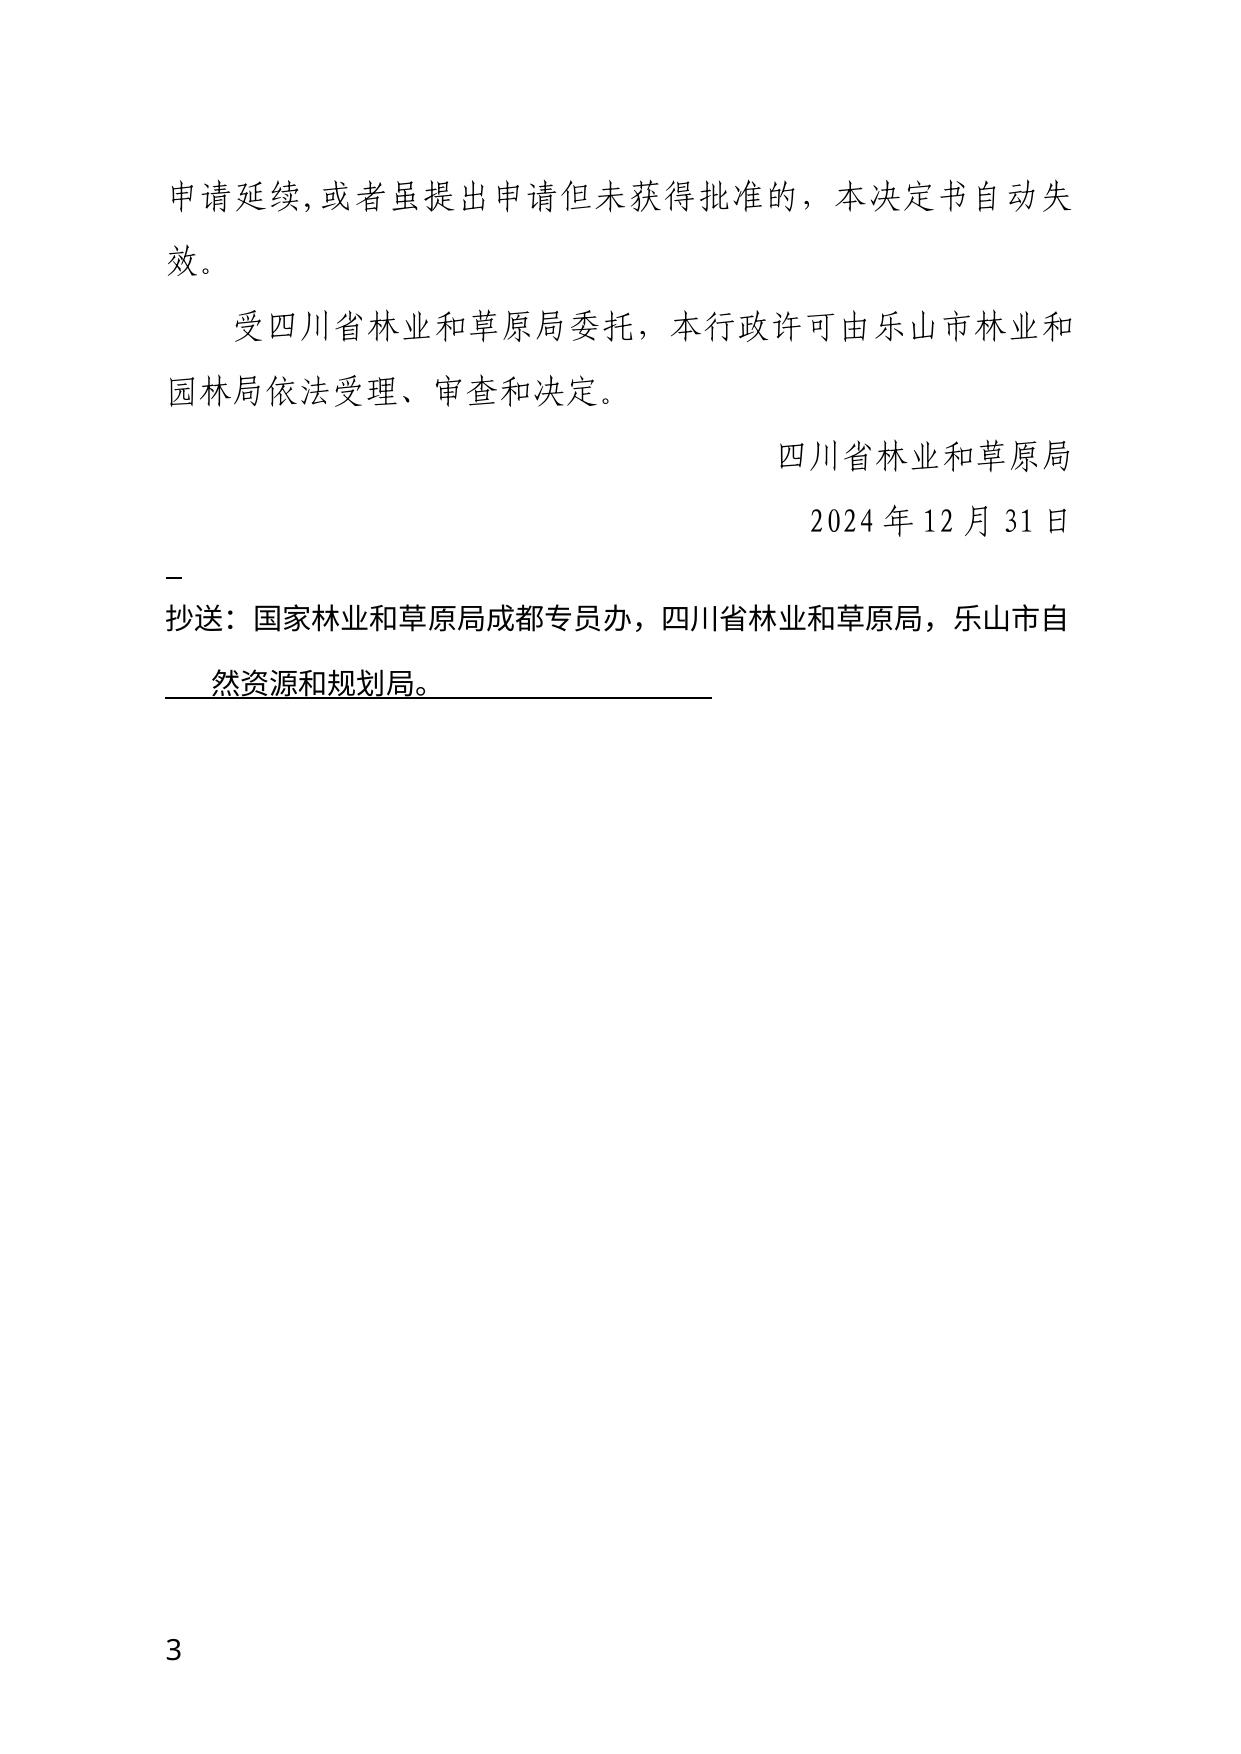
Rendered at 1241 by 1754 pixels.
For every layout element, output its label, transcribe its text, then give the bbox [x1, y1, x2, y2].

list 受四川省林业和草原局委托，本行政许可由乐山市林业和园林局依法受理、审查和决定。 [165, 292, 1075, 422]
list 2024年12月31日 [165, 487, 1075, 552]
text 抄送：国家林业和草原局成都专员办，四川省林业和草原局，乐山市自 [165, 584, 1075, 649]
text 然资源和规划局。 [165, 649, 1075, 714]
list 四川省林业和草原局 [165, 422, 1075, 487]
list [165, 162, 1075, 292]
